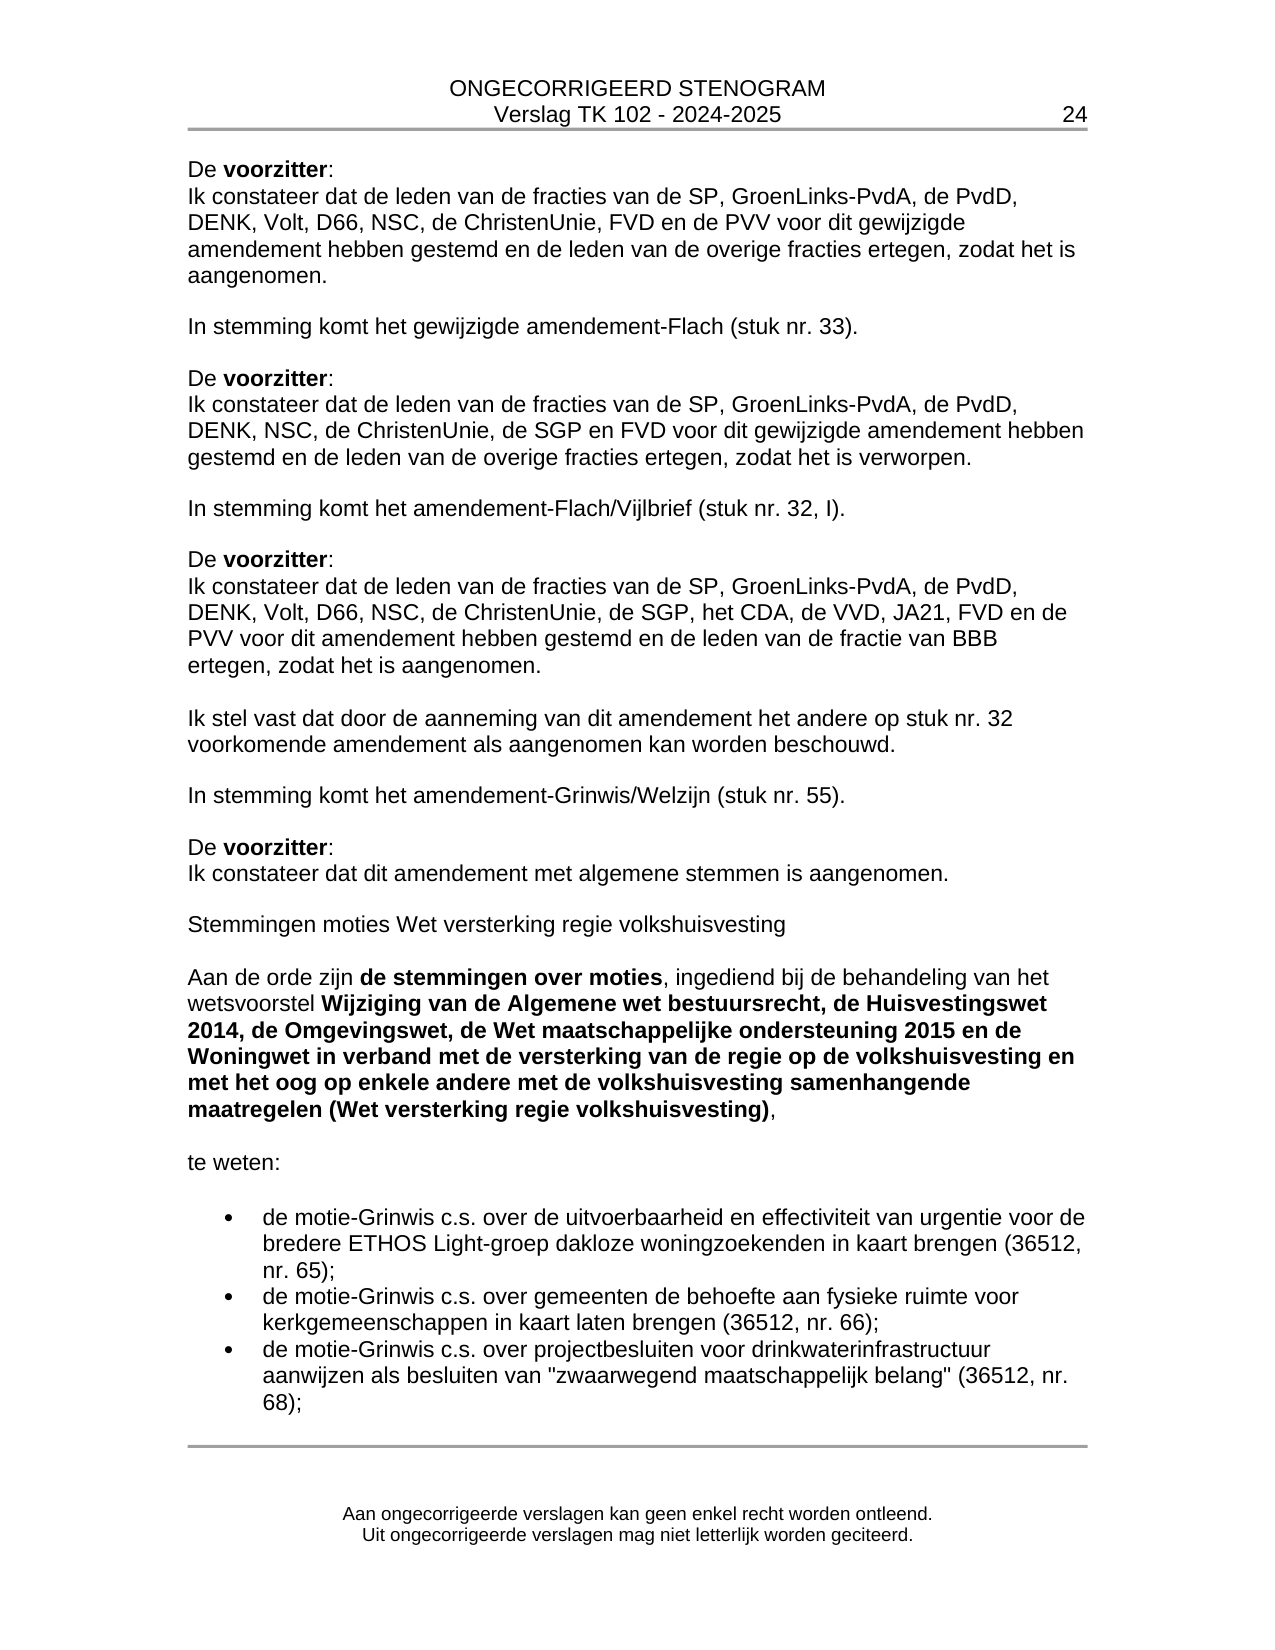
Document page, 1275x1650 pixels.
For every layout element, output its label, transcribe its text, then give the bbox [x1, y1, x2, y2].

text In stemming komt het amendement-Grinwis/Welzijn (stuk nr. 55). [187, 782, 1087, 808]
text In stemming komt het gewijzigde amendement-Flach (stuk nr. 33). [187, 313, 1087, 339]
text De voorzitter: Ik constateer dat dit amendement met algemene stemmen is aangenomen. [187, 833, 1087, 886]
list de motie-Grinwis c.s. over gemeenten de behoefte aan fysieke ruimte voor kerkgemeenschappen in kaart laten brengen (36512, nr. 66); [225, 1283, 1087, 1336]
list de motie-Grinwis c.s. over de uitvoerbaarheid en effectiviteit van urgentie voor de bredere ETHOS Light-groep dakloze woningzoekenden in kaart brengen (36512, nr. 65); [225, 1204, 1087, 1283]
text De voorzitter: Ik constateer dat de leden van de fracties van de SP, GroenLinks-PvdA, de PvdD, DENK, NSC, de ChristenUnie, de SGP en FVD voor dit gewijzigde amendement hebben gestemd en de leden van de overige fracties ertegen, zodat het is verworpen. [187, 364, 1087, 470]
text De voorzitter: Ik constateer dat de leden van de fracties van de SP, GroenLinks-PvdA, de PvdD, DENK, Volt, D66, NSC, de ChristenUnie, FVD en de PVV voor dit gewijzigde amendement hebben gestemd en de leden van de overige fracties ertegen, zodat het is aangenomen. [187, 156, 1087, 288]
text Stemmingen moties Wet versterking regie volkshuisvesting Aan de orde zijn de stemmingen over moties, ingediend bij de behandeling van het wetsvoorstel Wijziging van de Algemene wet bestuursrecht, de Huisvestingswet 2014, de Omgevingswet, de Wet maatschappelijke ondersteuning 2015 en de Woningwet in verband met de versterking van de regie op de volkshuisvesting en met het oog op enkele andere met de volkshuisvesting samenhangende maatregelen (Wet versterking regie volkshuisvesting), te weten: [187, 911, 1087, 1175]
list de motie-Grinwis c.s. over projectbesluiten voor drinkwaterinfrastructuur aanwijzen als besluiten van "zwaarwegend maatschappelijk belang" (36512, nr. 68); [225, 1336, 1087, 1415]
text De voorzitter: Ik constateer dat de leden van de fracties van de SP, GroenLinks-PvdA, de PvdD, DENK, Volt, D66, NSC, de ChristenUnie, de SGP, het CDA, de VVD, JA21, FVD en de PVV voor dit amendement hebben gestemd en de leden van de fractie van BBB ertegen, zodat het is aangenomen. Ik stel vast dat door de aanneming van dit amendement het andere op stuk nr. 32 voorkomende amendement als aangenomen kan worden beschouwd. [187, 546, 1087, 757]
text In stemming komt het amendement-Flach/Vijlbrief (stuk nr. 32, I). [187, 495, 1087, 521]
